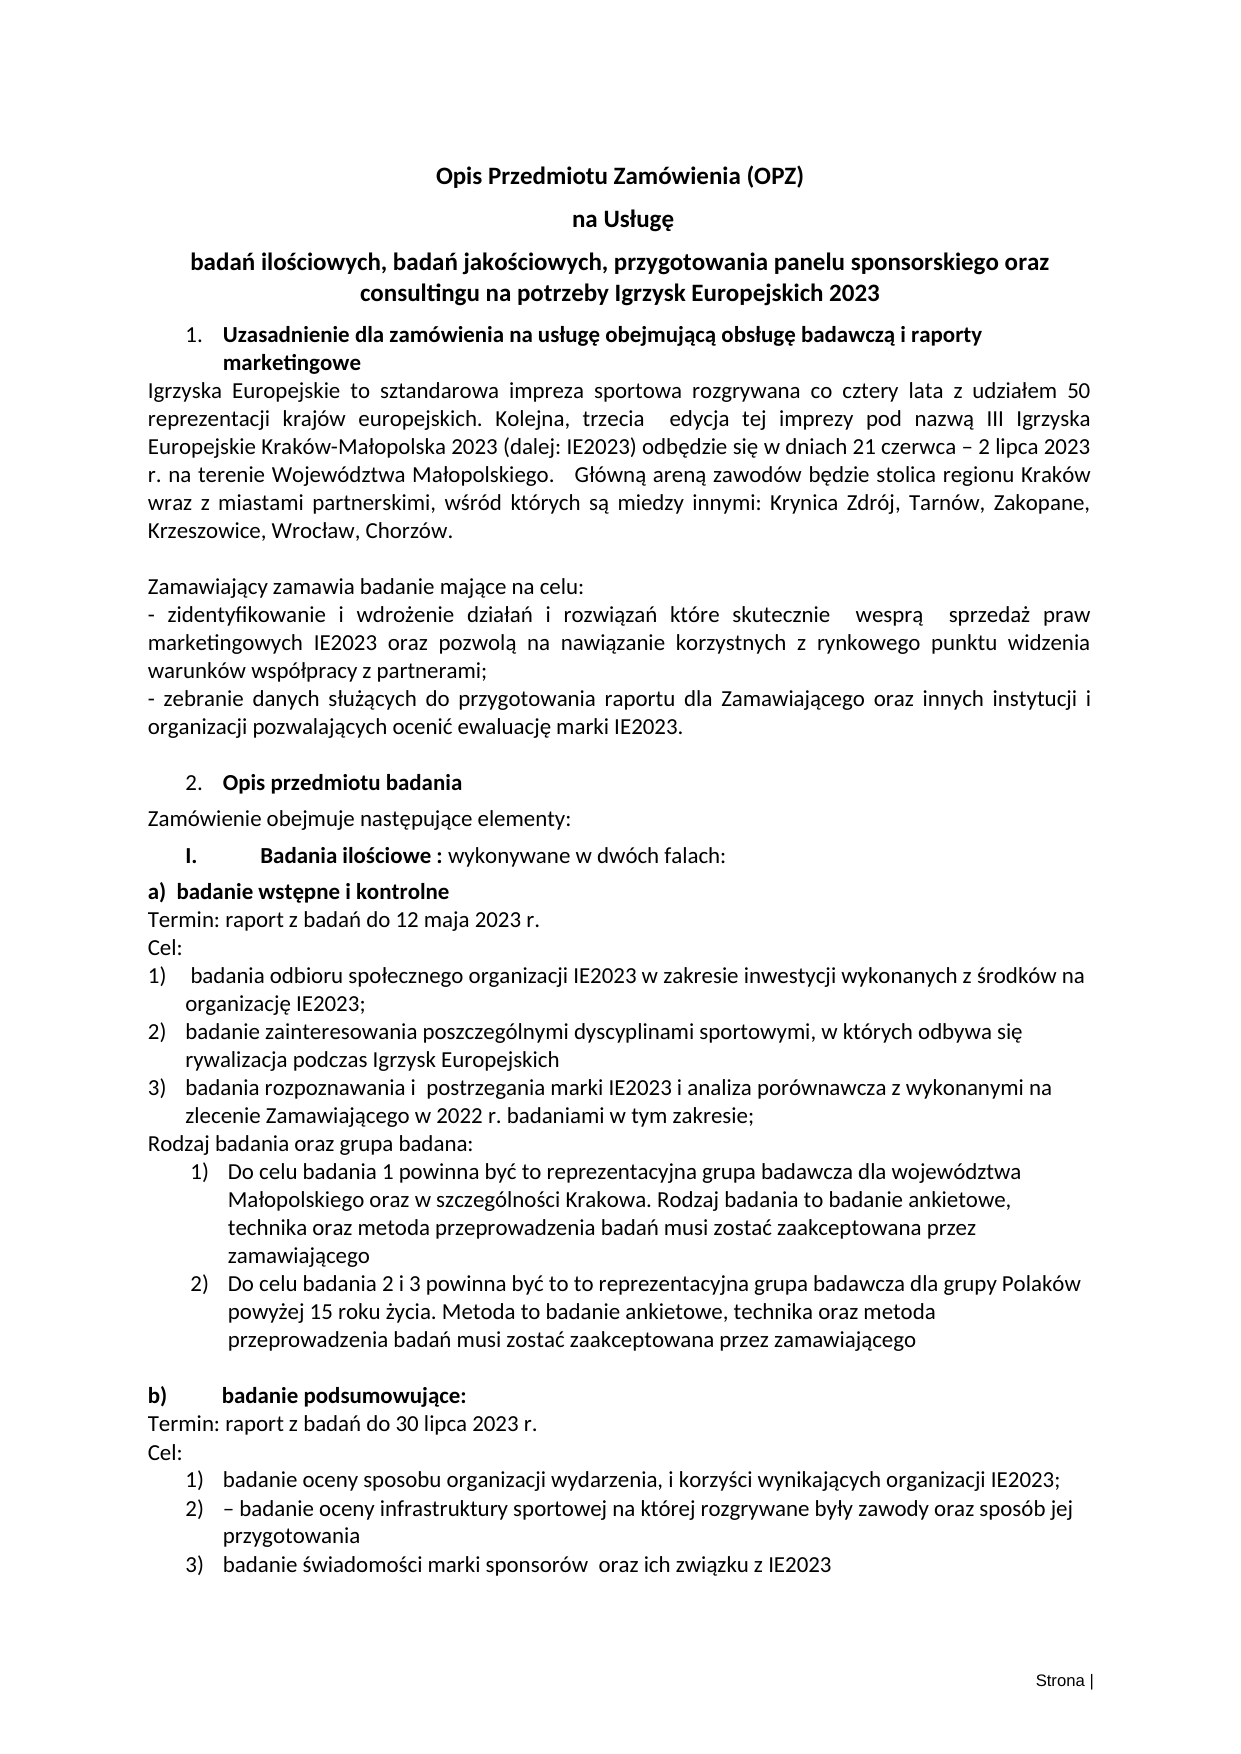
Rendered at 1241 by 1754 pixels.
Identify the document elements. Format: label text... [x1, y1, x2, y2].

subtitle Uzasadnienie dla zamówienia na usługę obejmującą obsługę badawczą i raporty marketingowe [185, 320, 1092, 376]
list badania odbioru społecznego organizacji IE2023 w zakresie inwestycji wykonanych z środków na organizację IE2023; [148, 961, 1092, 1017]
list a) badanie wstępne i kontrolne [148, 877, 1092, 905]
list badanie oceny sposobu organizacji wydarzenia, i korzyści wynikających organizacji IE2023; [185, 1466, 1092, 1494]
text - zidentyfikowanie i wdrożenie działań i rozwiązań które skutecznie wesprą sprzedaż praw marketingowych IE2023 oraz pozwolą na nawiązanie korzystnych z rynkowego punktu widzenia warunków współpracy z partnerami; [148, 600, 1092, 684]
subtitle na Usługę [148, 203, 1092, 234]
text Rodzaj badania oraz grupa badana: [148, 1129, 1092, 1157]
text Cel: [148, 1438, 1092, 1466]
text Termin: raport z badań do 12 maja 2023 r. [148, 905, 1092, 933]
list badania rozpoznawania i postrzegania marki IE2023 i analiza porównawcza z wykonanymi na zlecenie Zamawiającego w 2022 r. badaniami w tym zakresie; [148, 1073, 1092, 1129]
text Termin: raport z badań do 30 lipca 2023 r. [148, 1409, 1092, 1438]
text - zebranie danych służących do przygotowania raportu dla Zamawiającego oraz innych instytucji i organizacji pozwalających ocenić ewaluację marki IE2023. [148, 684, 1092, 740]
list badanie zainteresowania poszczególnymi dyscyplinami sportowymi, w których odbywa się rywalizacja podczas Igrzysk Europejskich [148, 1017, 1092, 1073]
text Cel: [148, 933, 1092, 961]
list Do celu badania 2 i 3 powinna być to to reprezentacyjna grupa badawcza dla grupy Polaków powyżej 15 roku życia. Metoda to badanie ankietowe, technika oraz metoda przeprowadzenia badań musi zostać zaakceptowana przez zamawiającego [190, 1269, 1092, 1353]
text Igrzyska Europejskie to sztandarowa impreza sportowa rozgrywana co cztery lata z udziałem 50 reprezentacji krajów europejskich. Kolejna, trzecia edycja tej imprezy pod nazwą III Igrzyska Europejskie Kraków-Małopolska 2023 (dalej: IE2023) odbędzie się w dniach 21 czerwca – 2 lipca 2023 r. na terenie Województwa Małopolskiego. Główną areną zawodów będzie stolica regionu Kraków wraz z miastami partnerskimi, wśród których są miedzy innymi: Krynica Zdrój, Tarnów, Zakopane, Krzeszowice, Wrocław, Chorzów. [148, 376, 1092, 544]
list – badanie oceny infrastruktury sportowej na której rozgrywane były zawody oraz sposób jej przygotowania [185, 1494, 1092, 1550]
text b) badanie podsumowujące: [148, 1382, 1092, 1409]
list Badania ilościowe : wykonywane w dwóch falach: [185, 841, 1092, 869]
list Opis przedmiotu badania [185, 768, 1092, 796]
subtitle badań ilościowych, badań jakościowych, przygotowania panelu sponsorskiego oraz consultingu na potrzeby Igrzysk Europejskich 2023 [148, 246, 1092, 307]
subtitle Opis Przedmiotu Zamówienia (OPZ) [148, 160, 1092, 191]
text Zamawiający zamawia badanie mające na celu: [148, 572, 1092, 600]
text Zamówienie obejmuje następujące elementy: [148, 804, 1092, 832]
list badanie świadomości marki sponsorów oraz ich związku z IE2023 [185, 1550, 1092, 1578]
list Do celu badania 1 powinna być to reprezentacyjna grupa badawcza dla województwa Małopolskiego oraz w szczególności Krakowa. Rodzaj badania to badanie ankietowe, technika oraz metoda przeprowadzenia badań musi zostać zaakceptowana przez zamawiającego [190, 1157, 1092, 1269]
